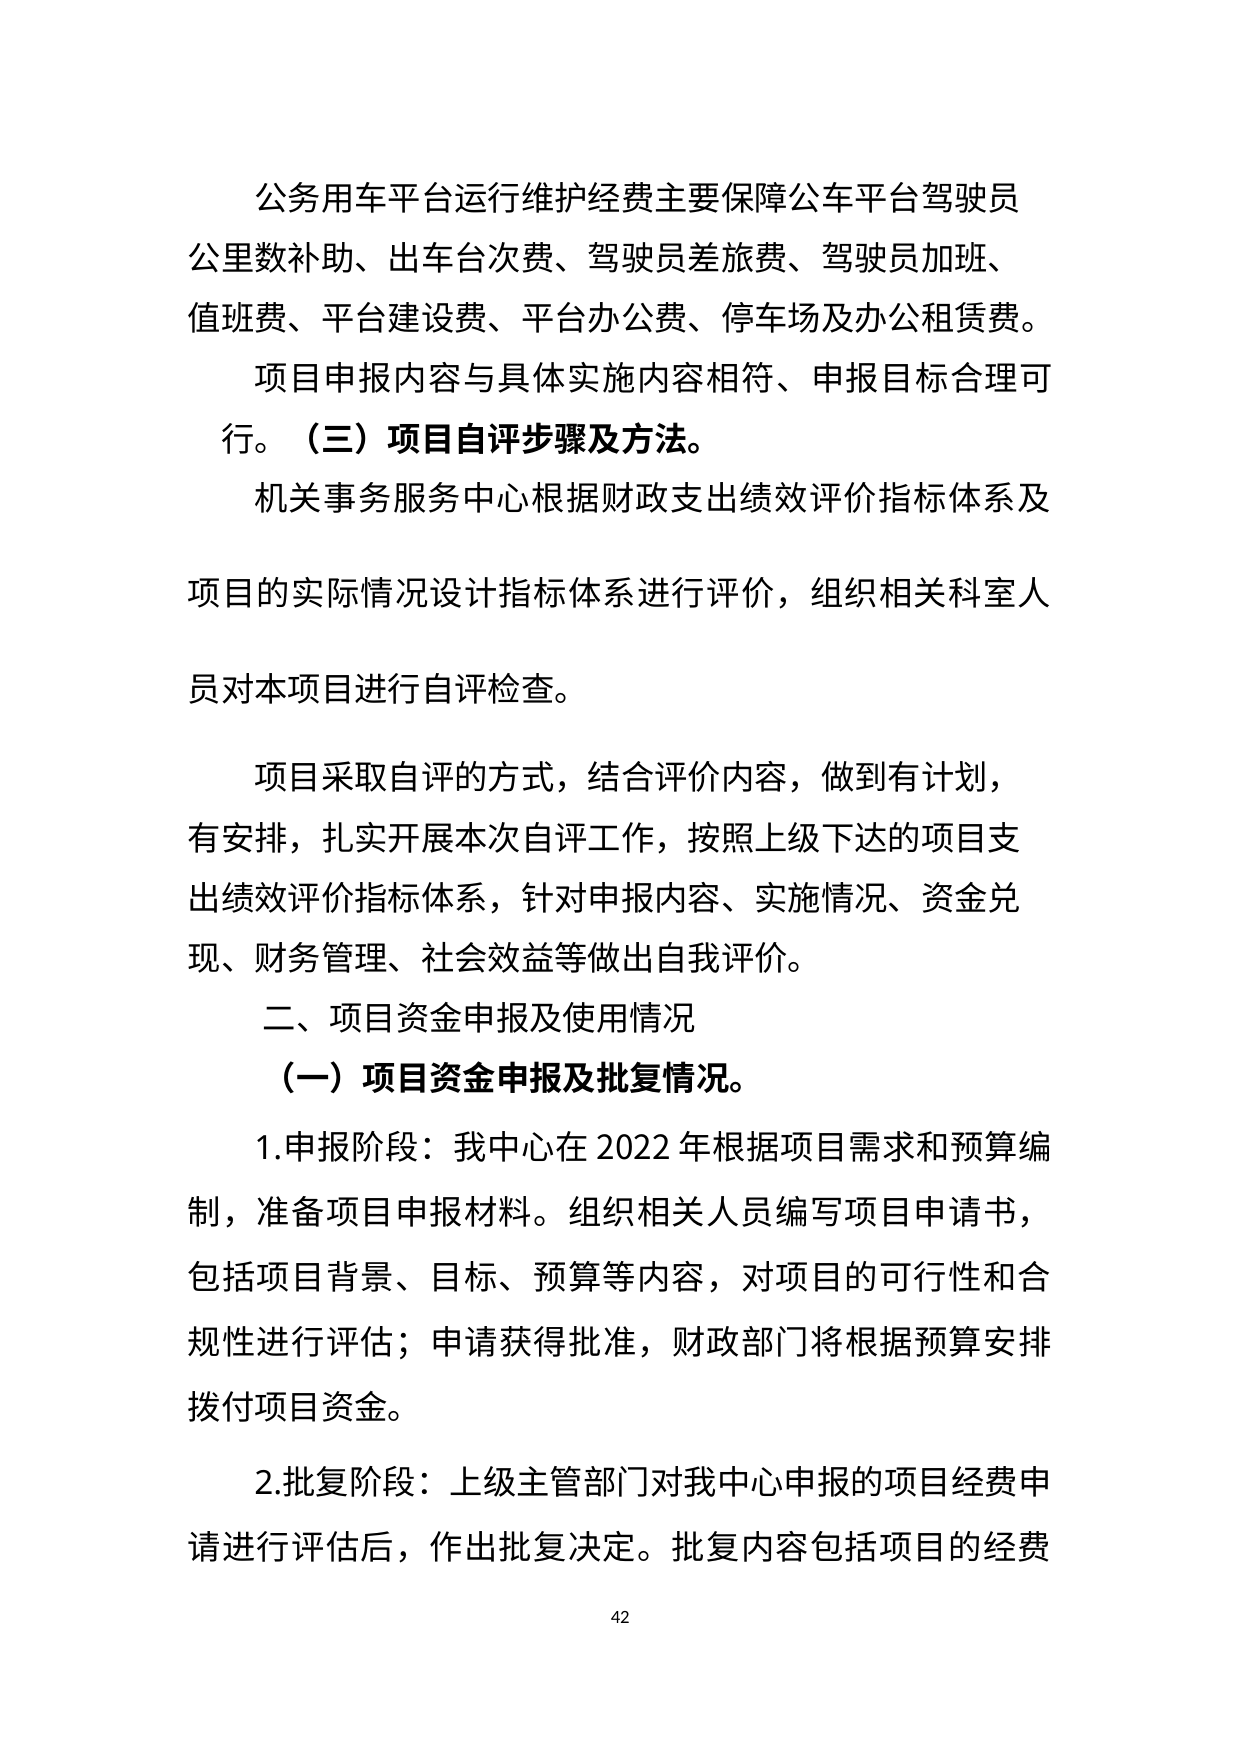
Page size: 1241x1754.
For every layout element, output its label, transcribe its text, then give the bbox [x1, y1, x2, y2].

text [187, 1447, 1053, 1577]
text 机关事务服务中心根据财政支出绩效评价指标体系及项目的实际情况设计指标体系进行评价，组织相关科室人员对本项目进行自评检查。 [187, 463, 1053, 719]
text 公务用车平台运行维护经费主要保障公车平台驾驶员公里数补助、出车台次费、驾驶员差旅费、驾驶员加班、值班费、平台建设费、平台办公费、停车场及办公租赁费。 [187, 162, 1053, 343]
text 项目采取自评的方式，结合评价内容，做到有计划，有安排，扎实开展本次自评工作，按照上级下达的项目支出绩效评价指标体系，针对申报内容、实施情况、资金兑现、财务管理、社会效益等做出自我评价。 [187, 742, 1053, 982]
text 项目申报内容与具体实施内容相符、申报目标合理可行。（三）项目自评步骤及方法。 [221, 343, 1053, 463]
text 1.申报阶段：我中心在2022年根据项目需求和预算编制，准备项目申报材料。组织相关人员编写项目申请书，包括项目背景、目标、预算等内容，对项目的可行性和合规性进行评估；申请获得批准，财政部门将根据预算安排拨付项目资金。 [187, 1113, 1053, 1438]
text 二、项目资金申报及使用情况 [187, 982, 1053, 1043]
text （一）项目资金申报及批复情况。 [187, 1043, 1053, 1103]
